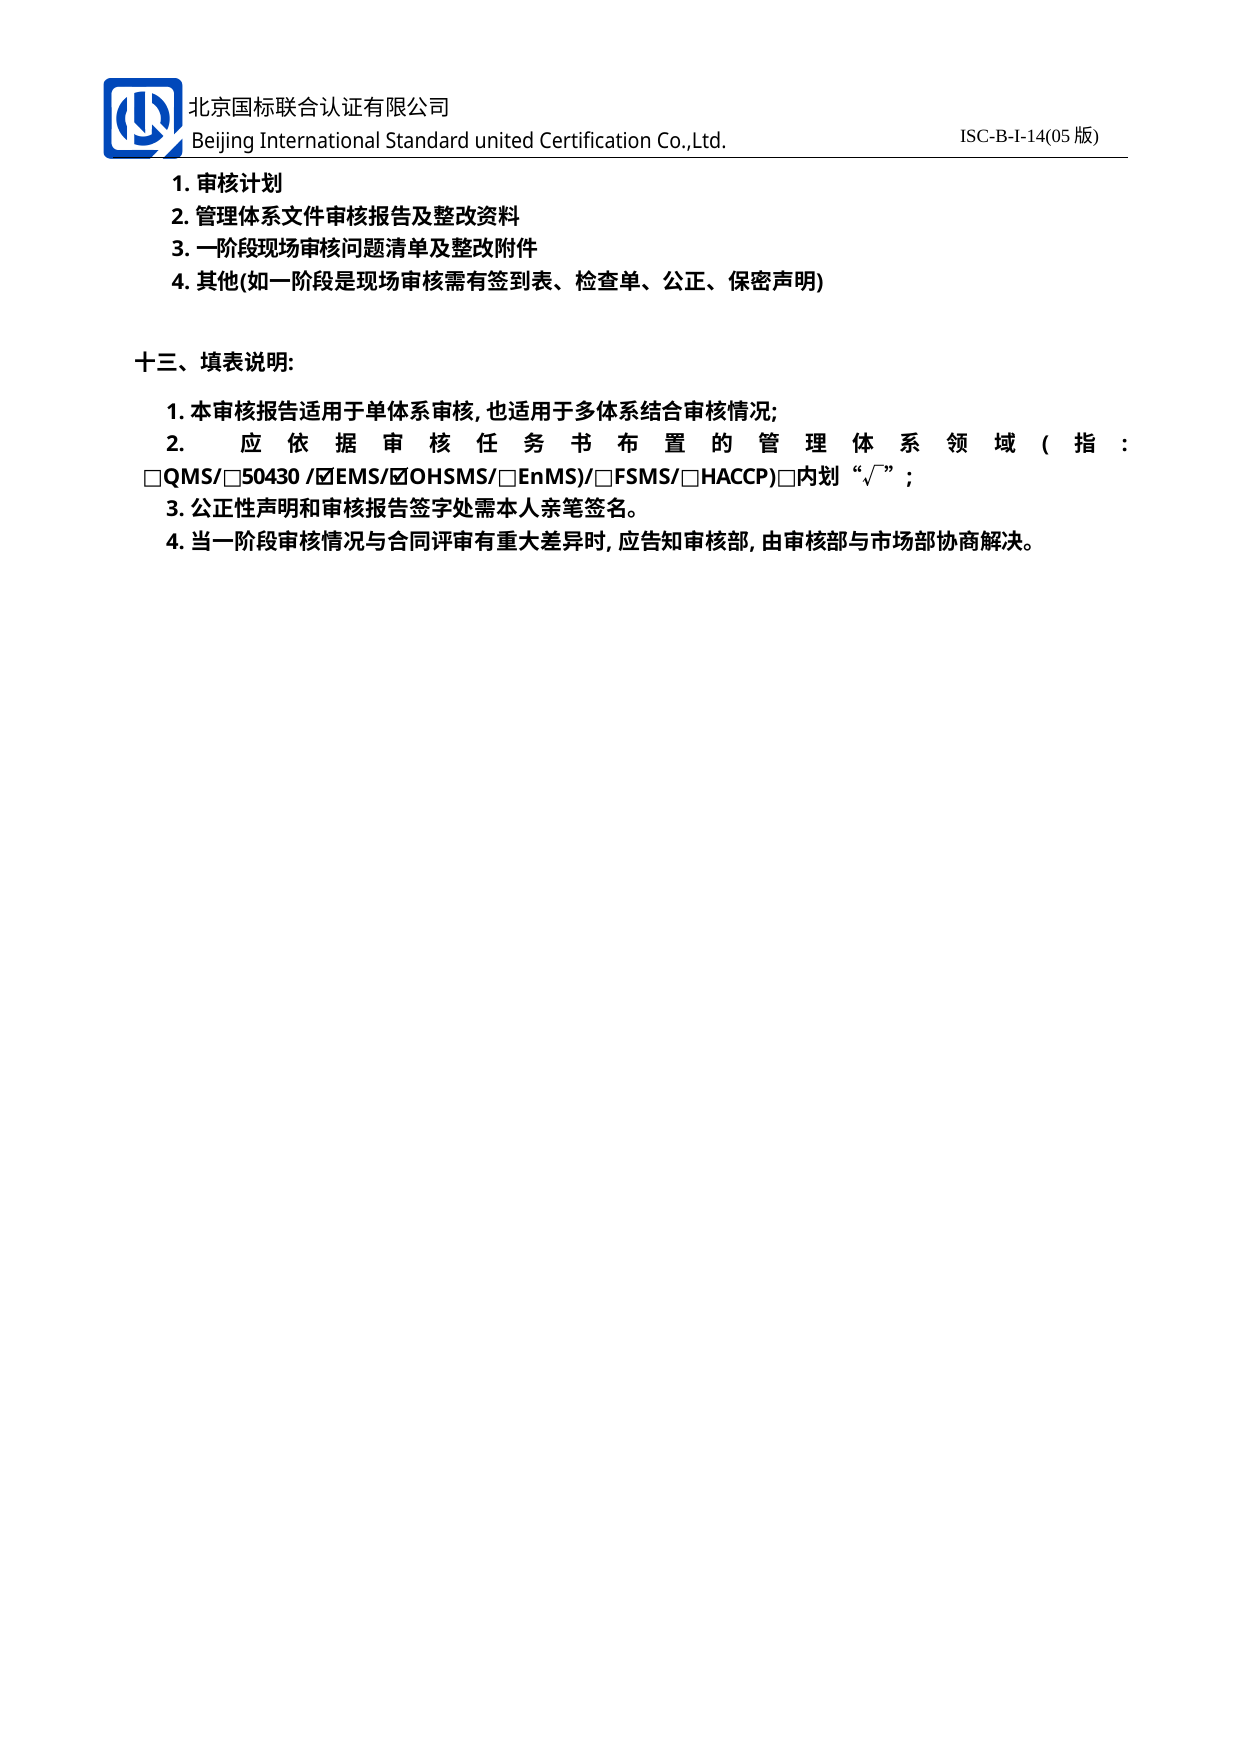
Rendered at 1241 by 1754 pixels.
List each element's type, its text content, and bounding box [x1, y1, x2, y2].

text 2. 应依据审核任务书布置的管理体系领域(指: □QMS/□50430 /EMS/OHSMS/□EnMS)/□FSMS/□HACCP)□内划“√”; [142, 426, 1128, 491]
text 4. 其他(如一阶段是现场审核需有签到表、检查单、公正、保密声明) [142, 264, 1128, 296]
text 十三、填表说明: [112, 345, 1128, 377]
text 3. 公正性声明和审核报告签字处需本人亲笔签名。 [142, 491, 1128, 524]
text 4. 当一阶段审核情况与合同评审有重大差异时, 应告知审核部, 由审核部与市场部协商解决。 [142, 524, 1128, 556]
text 2. 管理体系文件审核报告及整改资料 [142, 199, 1128, 231]
picture [103, 78, 183, 159]
text 3. 一阶段现场审核问题清单及整改附件 [142, 231, 1128, 264]
text 1. 本审核报告适用于单体系审核, 也适用于多体系结合审核情况; [142, 394, 1128, 426]
text 1. 审核计划 [142, 166, 1128, 199]
